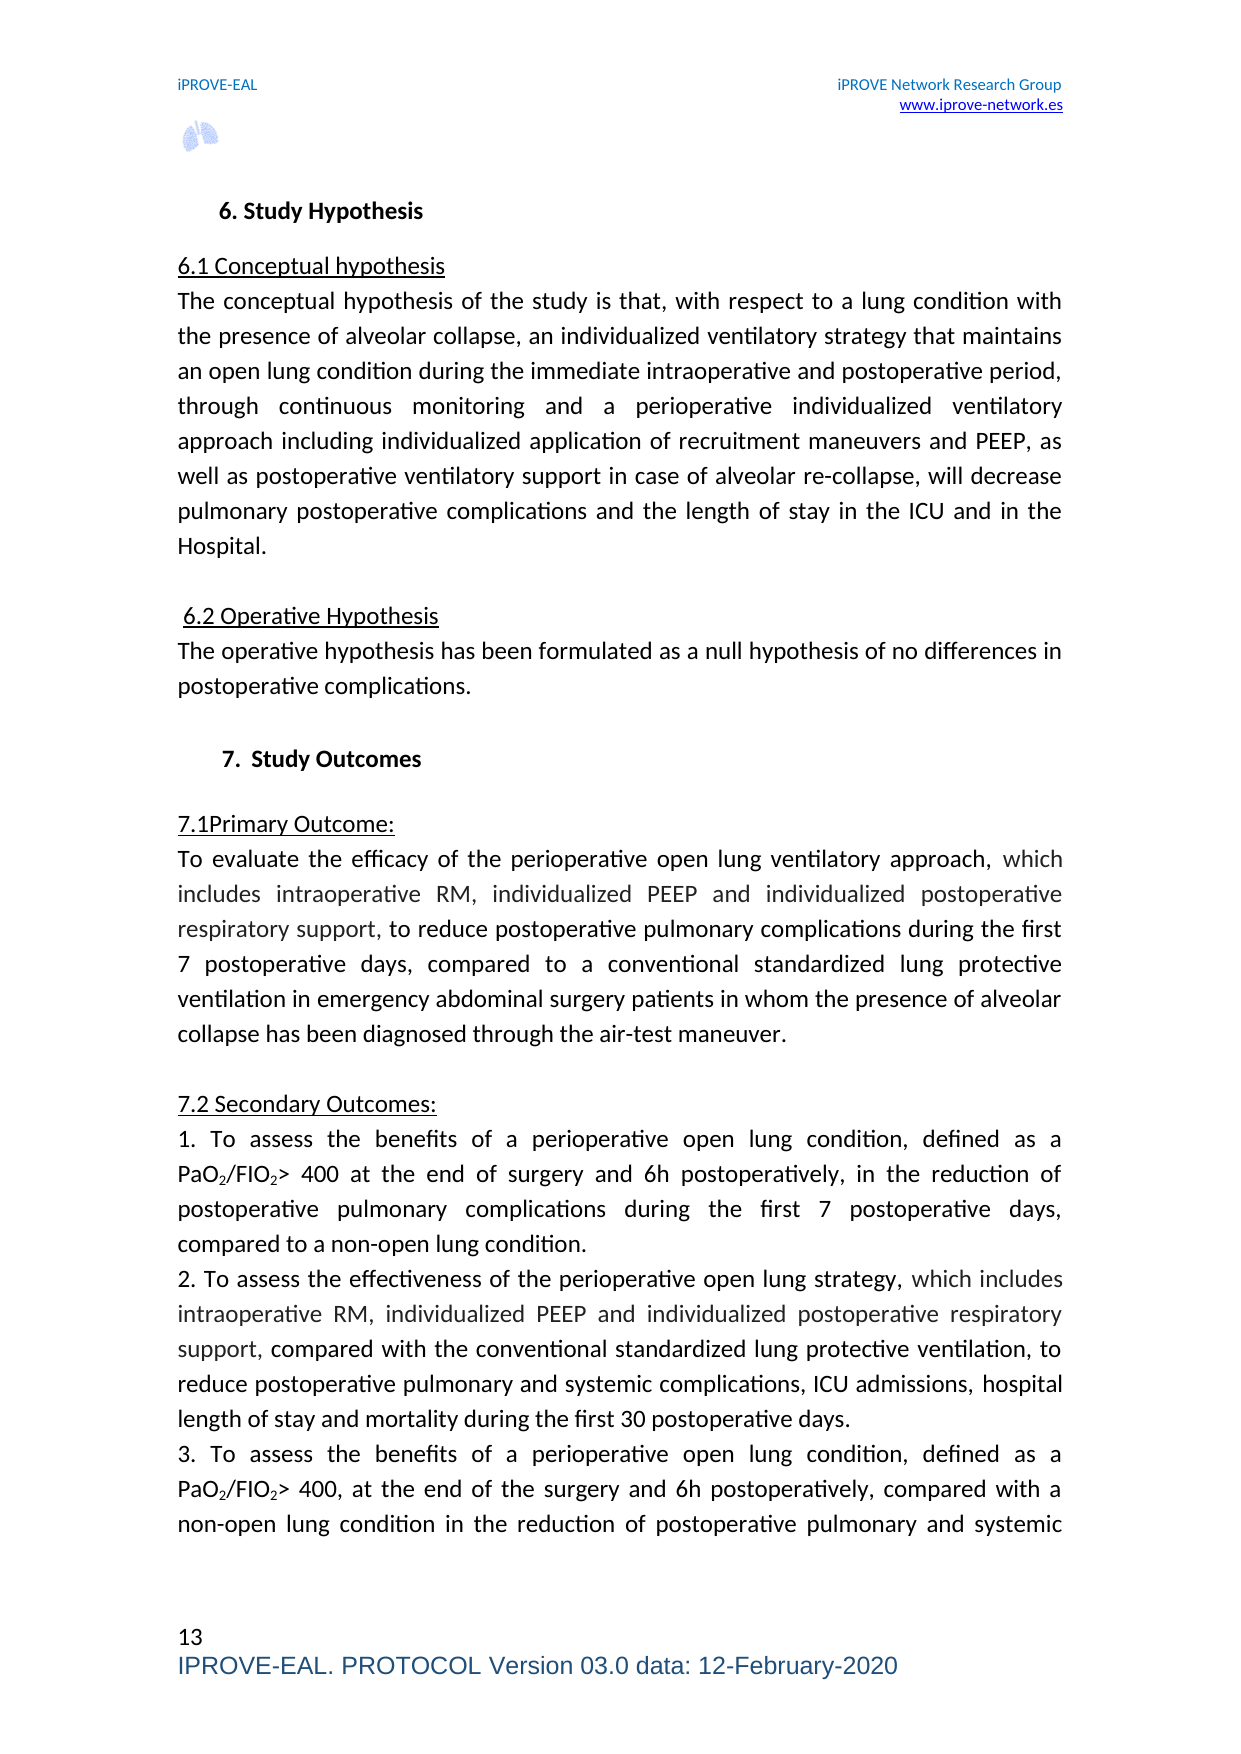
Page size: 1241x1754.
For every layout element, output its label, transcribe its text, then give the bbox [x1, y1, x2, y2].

text To evaluate the efficacy of the perioperative open lung ventilatory approach, which includes intraoperative RM, individualized PEEP and individualized postoperative respiratory support, to reduce postoperative pulmonary complications during the first 7 postoperative days, compared to a conventional standardized lung protective ventilation in emergency abdominal surgery patients in whom the presence of alveolar collapse has been diagnosed through the air-test maneuver. [177, 843, 1063, 1049]
text 7.2 Secondary Outcomes: [177, 1088, 1063, 1119]
text 1. To assess the benefits of a perioperative open lung condition, defined as a PaO2/FIO2> 400 at the end of surgery and 6h postoperatively, in the reduction of postoperative pulmonary complications during the first 7 postoperative days, compared to a non-open lung condition. [177, 1123, 1063, 1259]
text 6.1 Conceptual hypothesis [177, 251, 1063, 281]
text 2. To assess the effectiveness of the perioperative open lung strategy, which includes intraoperative RM, individualized PEEP and individualized postoperative respiratory support, compared with the conventional standardized lung protective ventilation, to reduce postoperative pulmonary and systemic complications, ICU admissions, hospital length of stay and mortality during the first 30 postoperative days. [177, 1263, 1063, 1434]
picture [177, 114, 224, 165]
list Study Outcomes [218, 743, 1063, 773]
text The conceptual hypothesis of the study is that, with respect to a lung condition with the presence of alveolar collapse, an individualized ventilatory strategy that maintains an open lung condition during the immediate intraoperative and postoperative period, through continuous monitoring and a perioperative individualized ventilatory approach including individualized application of recruitment maneuvers and PEEP, as well as postoperative ventilatory support in case of alveolar re-collapse, will decrease pulmonary postoperative complications and the length of stay in the ICU and in the Hospital. [177, 286, 1063, 561]
text 6. Study Hypothesis [218, 195, 1063, 226]
text 6.2 Operative Hypothesis [177, 601, 1063, 631]
text The operative hypothesis has been formulated as a null hypothesis of no differences in postoperative complications. [177, 636, 1063, 701]
text 7.1Primary Outcome: [177, 808, 1063, 839]
